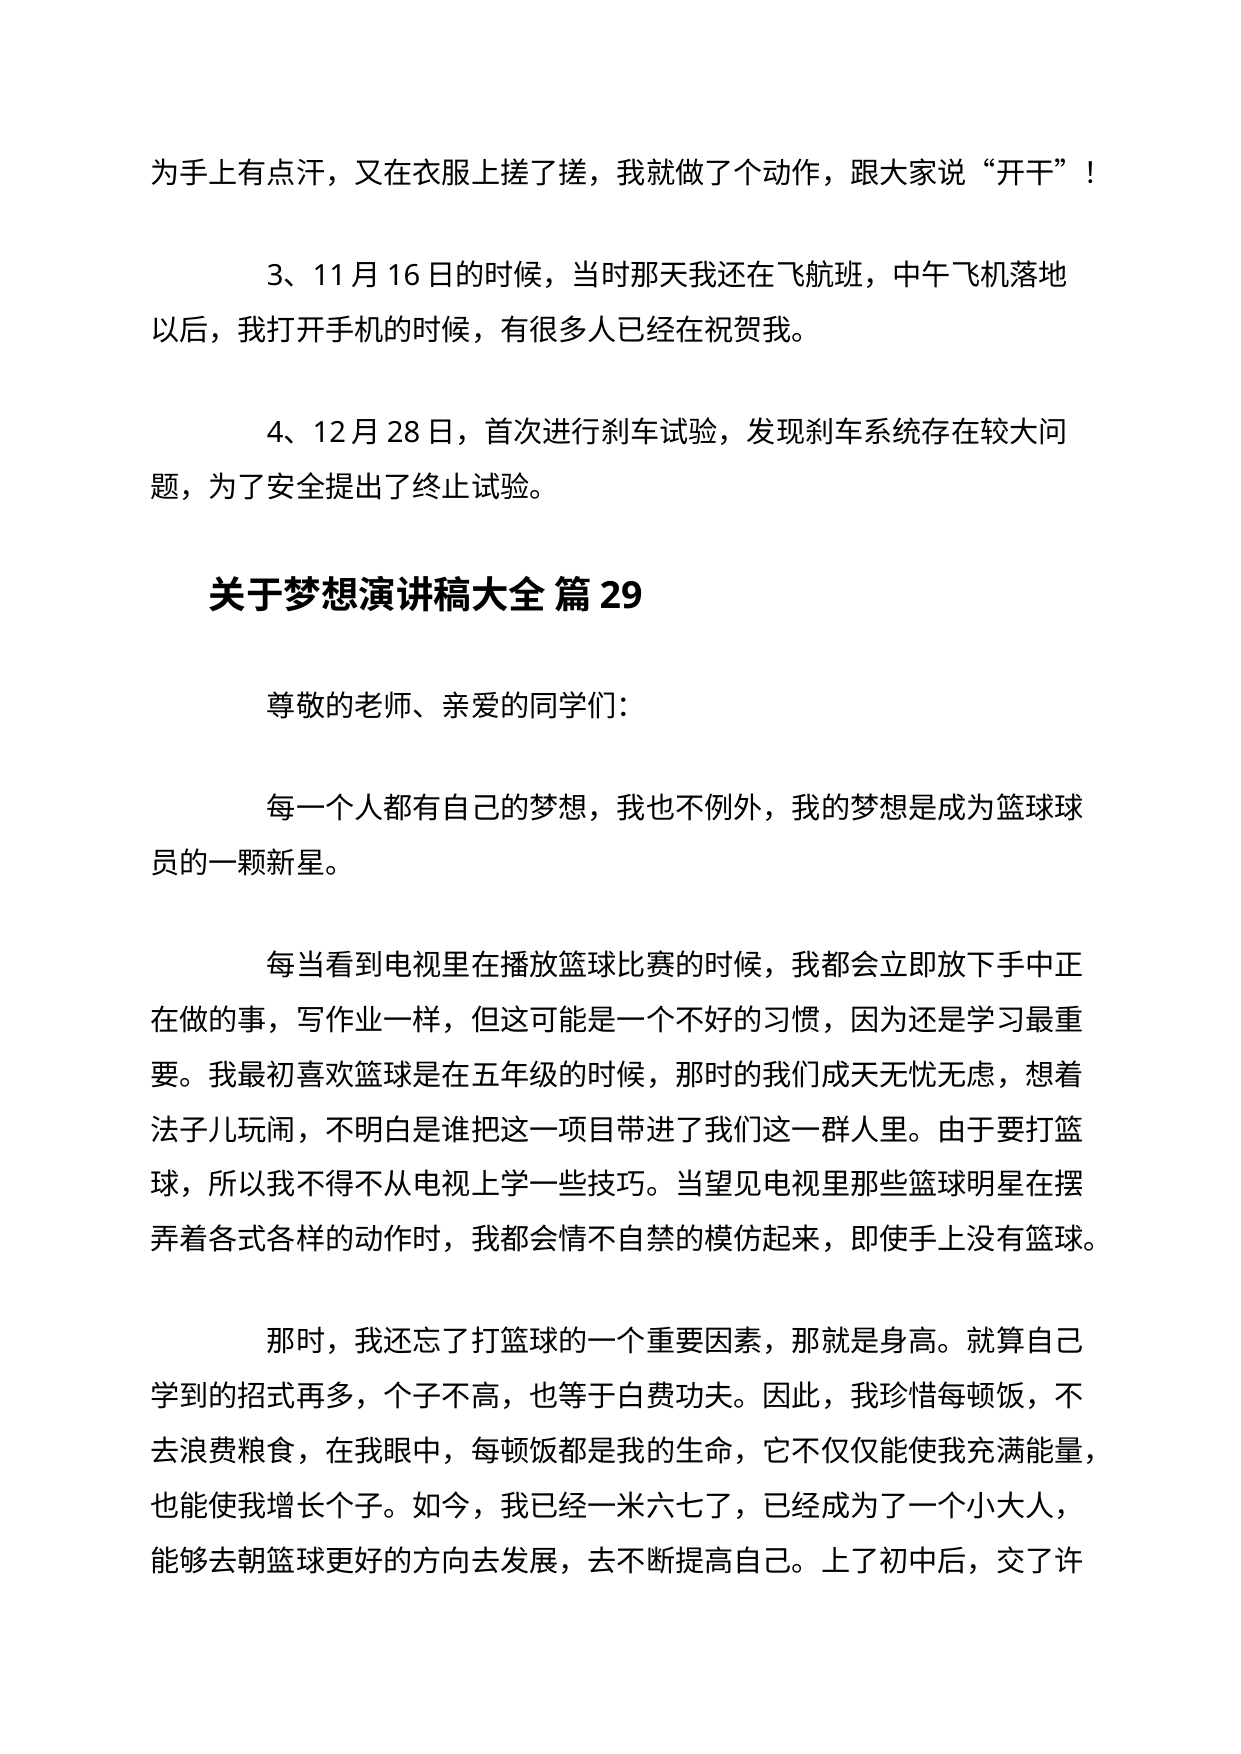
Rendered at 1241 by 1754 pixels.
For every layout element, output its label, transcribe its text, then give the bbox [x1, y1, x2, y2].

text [150, 1318, 1090, 1579]
text 3、11月16日的时候，当时那天我还在飞航班，中午飞机落地以后，我打开手机的时候，有很多人已经在祝贺我。 [150, 252, 1090, 349]
text 关于梦想演讲稿大全 篇29 [150, 565, 1090, 620]
text 尊敬的老师、亲爱的同学们： [150, 683, 1090, 725]
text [150, 150, 1090, 192]
text 每当看到电视里在播放篮球比赛的时候，我都会立即放下手中正在做的事，写作业一样，但这可能是一个不好的习惯，因为还是学习最重要。我最初喜欢篮球是在五年级的时候，那时的我们成天无忧无虑，想着法子儿玩闹，不明白是谁把这一项目带进了我们这一群人里。由于要打篮球，所以我不得不从电视上学一些技巧。当望见电视里那些篮球明星在摆弄着各式各样的动作时，我都会情不自禁的模仿起来，即使手上没有篮球。 [150, 941, 1090, 1258]
text 每一个人都有自己的梦想，我也不例外，我的梦想是成为篮球球员的一颗新星。 [150, 785, 1090, 882]
text 4、12月28日，首次进行刹车试验，发现刹车系统存在较大问题，为了安全提出了终止试验。 [150, 408, 1090, 506]
